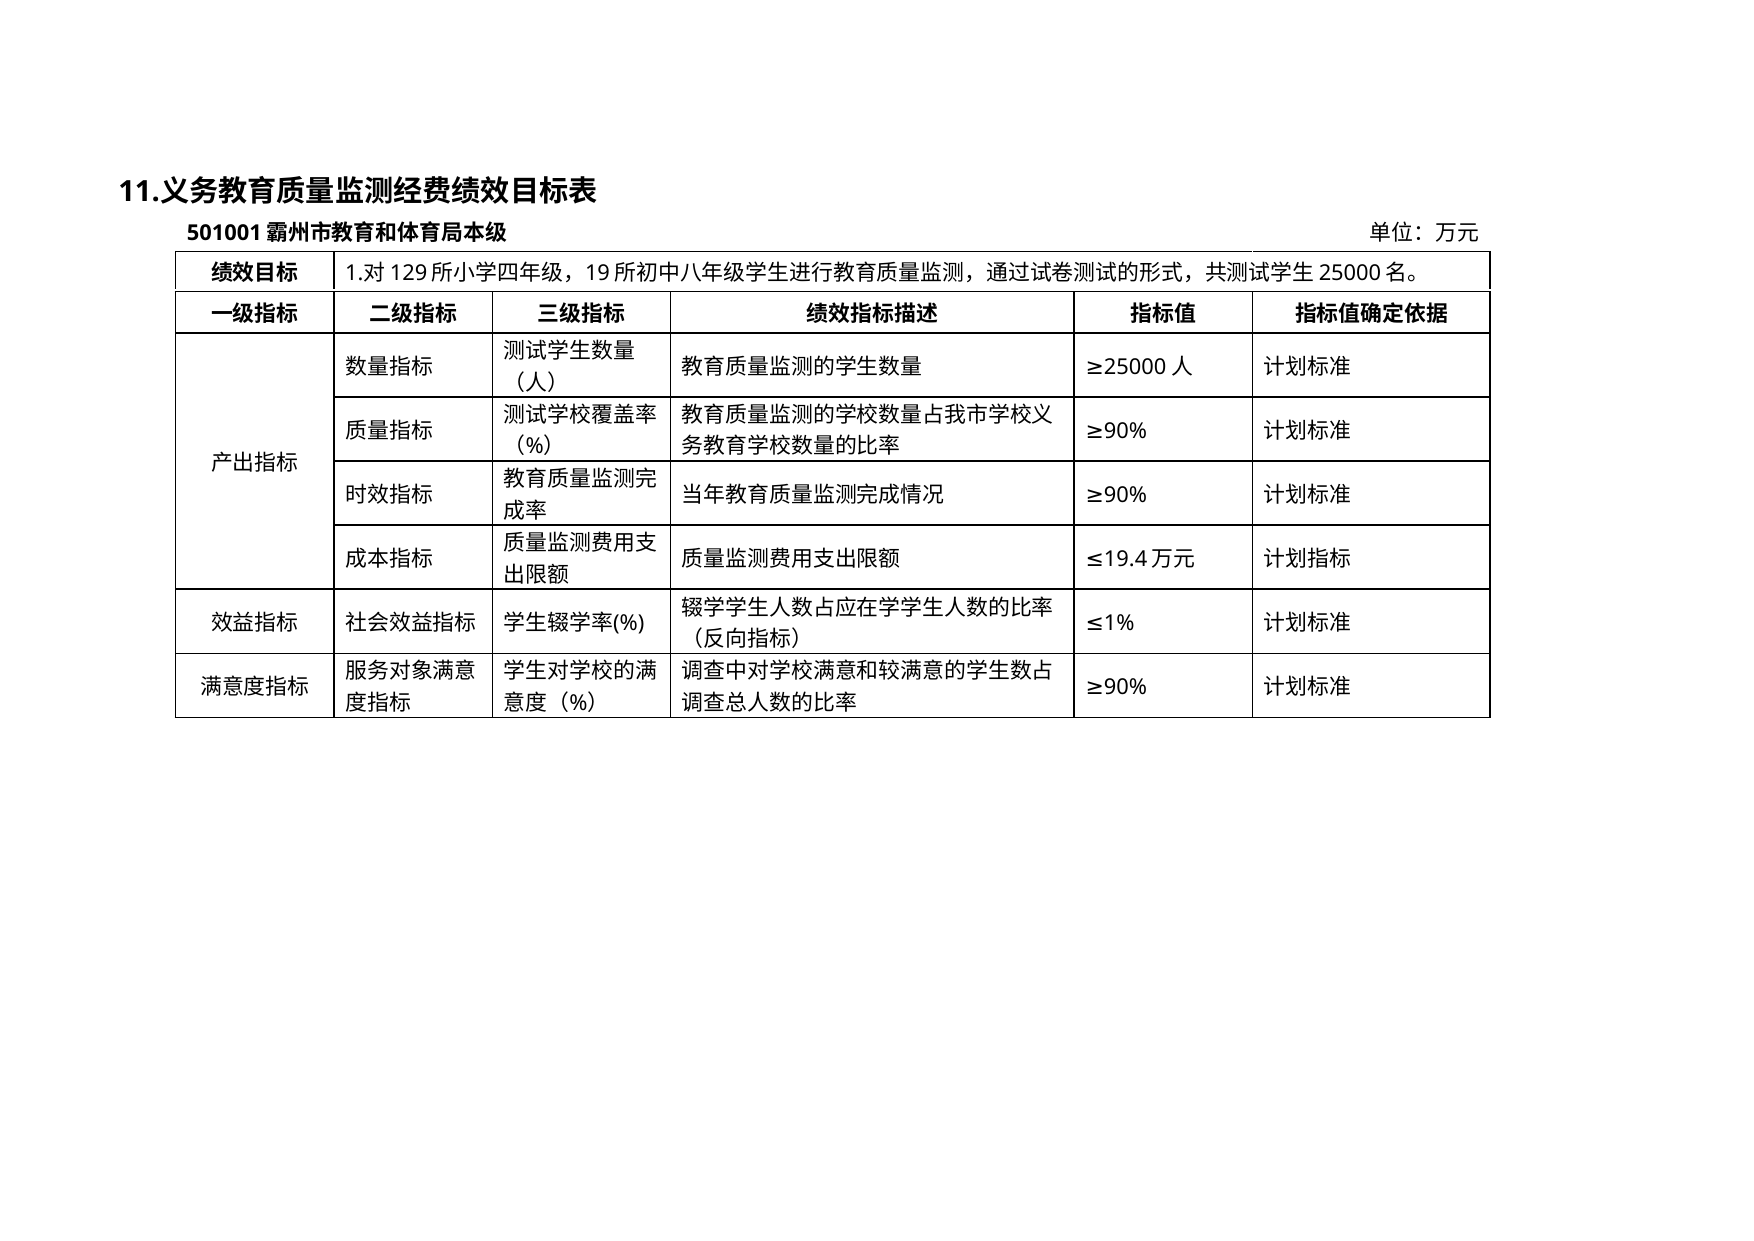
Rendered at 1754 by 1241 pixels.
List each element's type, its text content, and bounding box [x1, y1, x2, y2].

table_cell 绩效目标 [176, 252, 333, 289]
table_cell 学生对学校的满意度（%） [493, 654, 670, 716]
table_header 三级指标 [493, 292, 670, 332]
table_cell 质量监测费用支出限额 [671, 526, 1073, 588]
table_cell 测试学生数量（人） [493, 334, 670, 396]
text 11.义务教育质量监测经费绩效目标表 [118, 167, 1547, 209]
table_cell 质量指标 [335, 398, 492, 460]
table_header 二级指标 [335, 292, 492, 332]
table_cell ≤1% [1075, 590, 1252, 652]
table_cell 计划标准 [1253, 334, 1489, 396]
table_cell ≥90% [1075, 398, 1252, 460]
table_cell 效益指标 [176, 590, 333, 652]
table_cell 教育质量监测完成率 [493, 462, 670, 524]
table_cell 辍学学生人数占应在学学生人数的比率（反向指标） [671, 590, 1073, 652]
table_cell 计划标准 [1253, 462, 1489, 524]
table_cell 质量监测费用支出限额 [493, 526, 670, 588]
table_cell 成本指标 [335, 526, 492, 588]
table_header 绩效指标描述 [671, 292, 1073, 332]
table_cell 1.对129所小学四年级，19所初中八年级学生进行教育质量监测，通过试卷测试的形式，共测试学生25000名。 [335, 252, 1489, 289]
table_cell 满意度指标 [176, 654, 333, 716]
table_header 指标值 [1075, 292, 1252, 332]
table_cell 教育质量监测的学校数量占我市学校义务教育学校数量的比率 [671, 398, 1073, 460]
table_cell 学生辍学率(%) [493, 590, 670, 652]
table_cell 时效指标 [335, 462, 492, 524]
table_cell 教育质量监测的学生数量 [671, 334, 1073, 396]
table_cell ≥25000人 [1075, 334, 1252, 396]
table_cell 计划标准 [1253, 654, 1489, 716]
table_header 一级指标 [176, 292, 333, 332]
table_header 501001霸州市教育和体育局本级 [176, 211, 1252, 251]
table_cell ≤19.4万元 [1075, 526, 1252, 588]
table_cell 测试学校覆盖率（%） [493, 398, 670, 460]
table_cell 数量指标 [335, 334, 492, 396]
table_cell 服务对象满意度指标 [335, 654, 492, 716]
table_header 单位：万元 [1253, 211, 1489, 251]
table_cell 调查中对学校满意和较满意的学生数占调查总人数的比率 [671, 654, 1073, 716]
table_cell ≥90% [1075, 654, 1252, 716]
table_cell 产出指标 [176, 334, 333, 588]
table_cell 社会效益指标 [335, 590, 492, 652]
table_cell ≥90% [1075, 462, 1252, 524]
table_cell 计划标准 [1253, 398, 1489, 460]
table_cell 当年教育质量监测完成情况 [671, 462, 1073, 524]
table_cell 计划标准 [1253, 590, 1489, 652]
table_header 指标值确定依据 [1253, 292, 1489, 332]
table_cell 计划指标 [1253, 526, 1489, 588]
